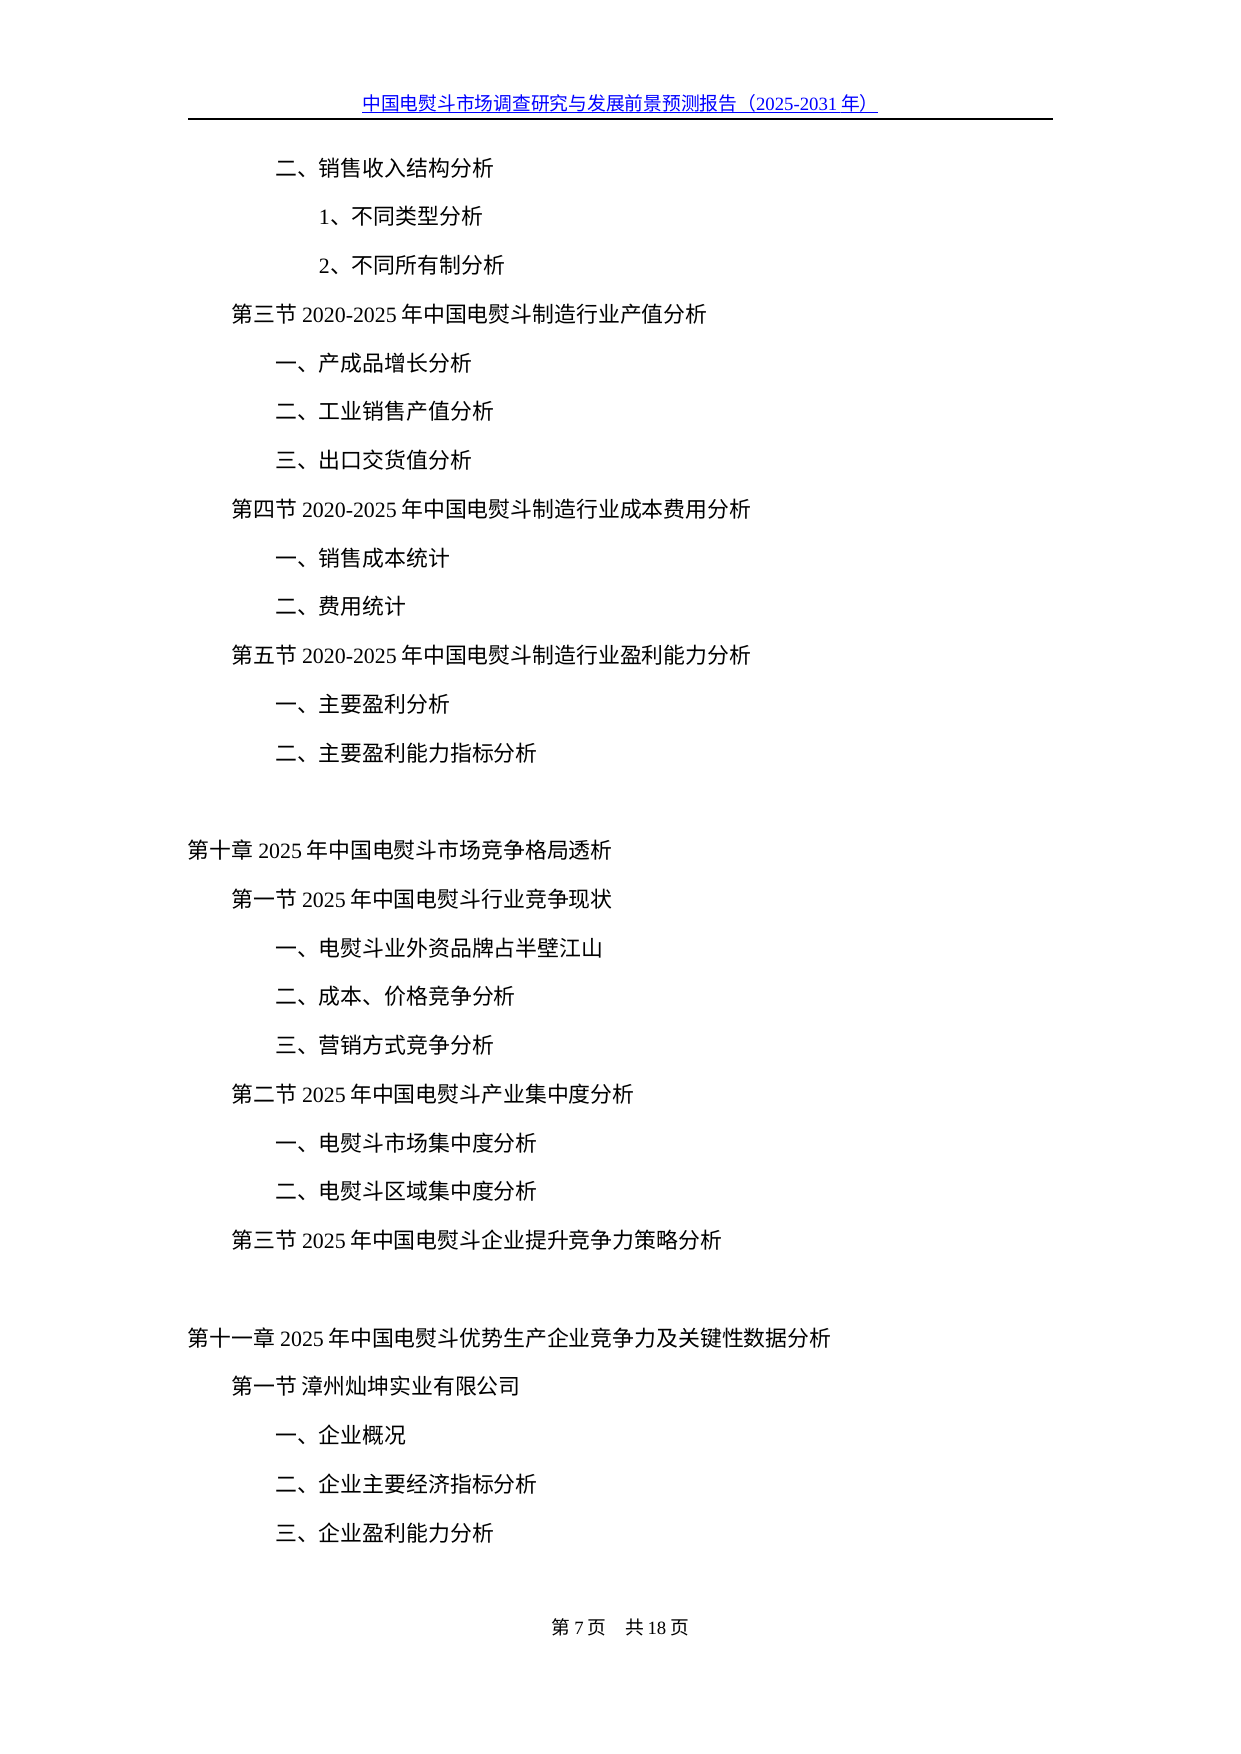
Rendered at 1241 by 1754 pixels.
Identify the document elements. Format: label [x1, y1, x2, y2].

text [187, 150, 1053, 1548]
